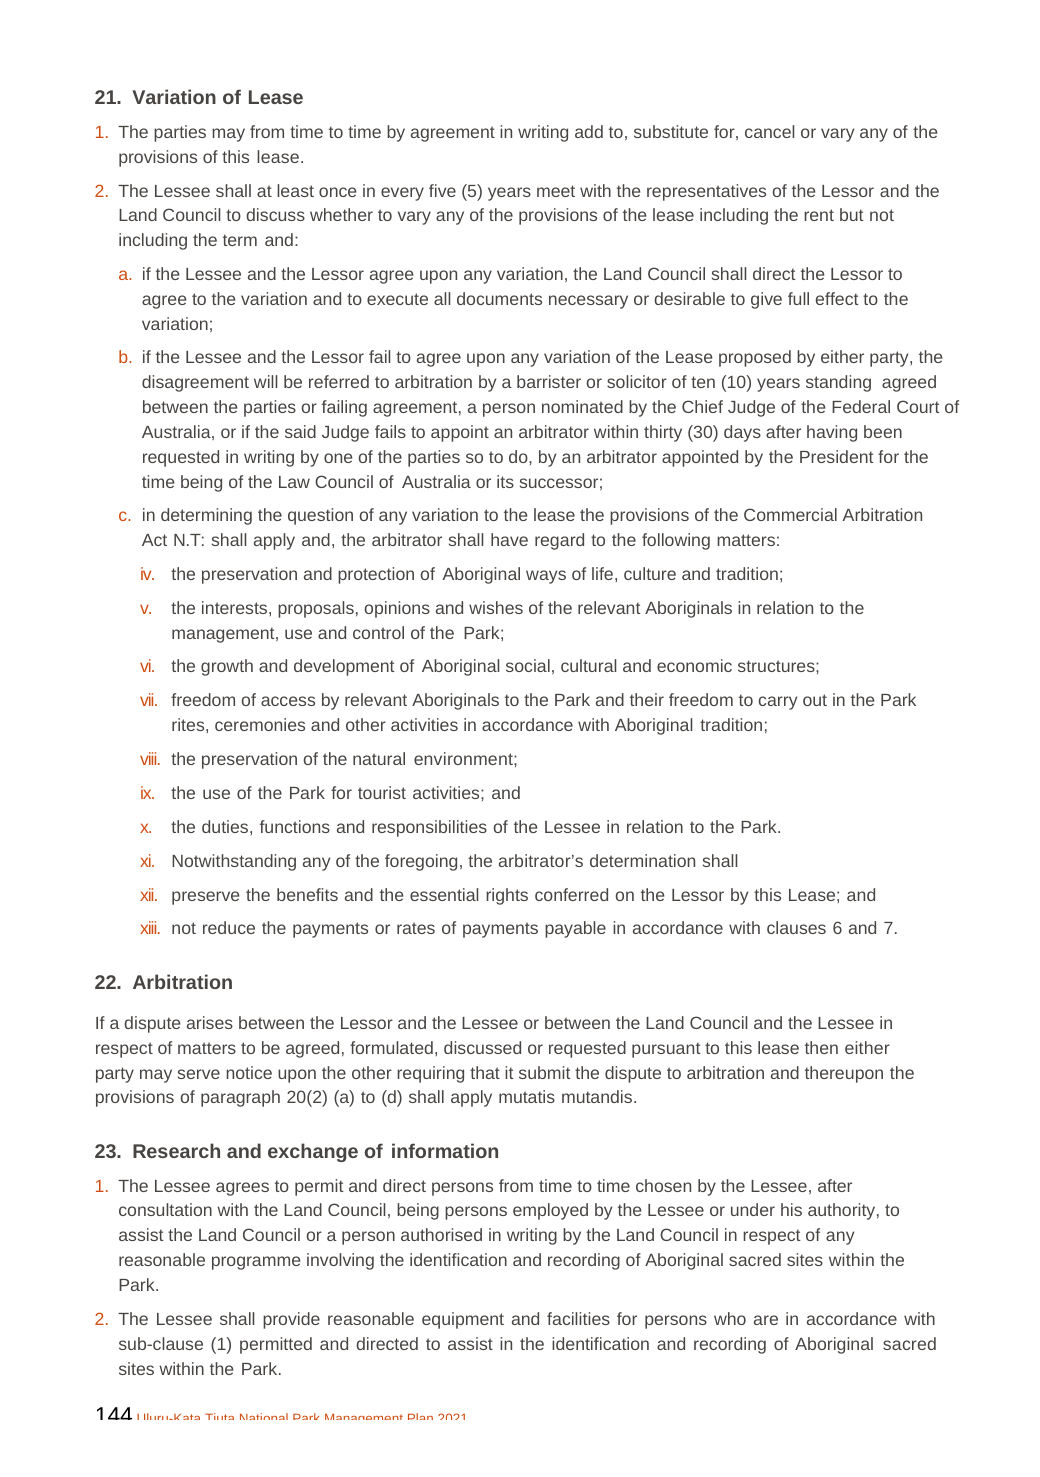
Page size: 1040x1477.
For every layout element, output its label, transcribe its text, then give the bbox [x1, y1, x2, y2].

list freedom of access by relevant Aboriginals to the Park and their freedom to carry out in the Park rites, ceremonies and other activities in accordance with Aboriginal tradition; [140, 690, 942, 735]
list Notwithstanding any of the foregoing, the arbitrator’s determination shall [140, 850, 991, 871]
list the preservation of the natural environment; [140, 749, 991, 769]
text If a dispute arises between the Lessor and the Lessee or between the Land Council and the Lessee in respect of matters to be agreed, formulated, discussed or requested pursuant to this lease then either party may serve notice upon the other requiring that it submit the dispute to arbitration and thereupon the provisions of paragraph 20(2) (a) to (d) shall apply mutatis mutandis. [94, 1013, 929, 1108]
list the preservation and protection of Aboriginal ways of life, culture and tradition; [140, 564, 991, 584]
list Variation of Lease [94, 86, 991, 109]
list The Lessee shall provide reasonable equipment and facilities for persons who are in accordance with sub-clause (1) permitted and directed to assist in the identification and recording of Aboriginal sacred sites within the Park. [94, 1308, 937, 1379]
list the use of the Park for tourist activities; and [140, 782, 991, 803]
list if the Lessee and the Lessor agree upon any variation, the Land Council shall direct the Lessor to agree to the variation and to execute all documents necessary or desirable to give full effect to the variation; [118, 264, 935, 334]
list in determining the question of any variation to the lease the provisions of the Commercial Arbitration Act N.T: shall apply and, the arbitrator shall have regard to the following matters: [118, 505, 951, 550]
list The Lessee shall at least once in every five (5) years meet with the representatives of the Lessor and the Land Council to discuss whether to vary any of the provisions of the lease including the rent but not including the term and: [94, 180, 951, 251]
list The Lessee agrees to permit and direct persons from time to time chosen by the Lessee, after consultation with the Land Council, being persons employed by the Lessee or under his authority, to assist the Land Council or a person authorised in writing by the Land Council in respect of any reasonable programme involving the identification and recording of Aboriginal sacred sites within the Park. [94, 1175, 905, 1295]
list not reduce the payments or rates of payments payable in accordance with clauses 6 and 7. [140, 918, 991, 938]
list The parties may from time to time by agreement in writing add to, substitute for, cancel or vary any of the provisions of this lease. [94, 122, 966, 167]
list Arbitration [94, 971, 991, 993]
list the interests, proposals, opinions and wishes of the relevant Aboriginals in relation to the management, use and control of the Park; [140, 598, 888, 643]
list preserve the benefits and the essential rights conferred on the Lessor by this Lease; and [140, 884, 991, 905]
list the growth and development of Aboriginal social, cultural and economic structures; [140, 656, 991, 677]
list the duties, functions and responsibilities of the Lessee in relation to the Park. [140, 816, 991, 837]
list if the Lessee and the Lessor fail to agree upon any variation of the Lease proposed by either party, the disagreement will be referred to arbitration by a barrister or solicitor of ten (10) years standing agreed between the parties or failing agreement, a person nominated by the Chief Judge of the Federal Court of Australia, or if the said Judge fails to appoint an arbitrator within thirty (30) days after having been requested in writing by one of the parties so to do, by an arbitrator appointed by the President for the time being of the Law Council of Australia or its successor; [118, 347, 963, 492]
list Research and exchange of information [94, 1139, 991, 1162]
